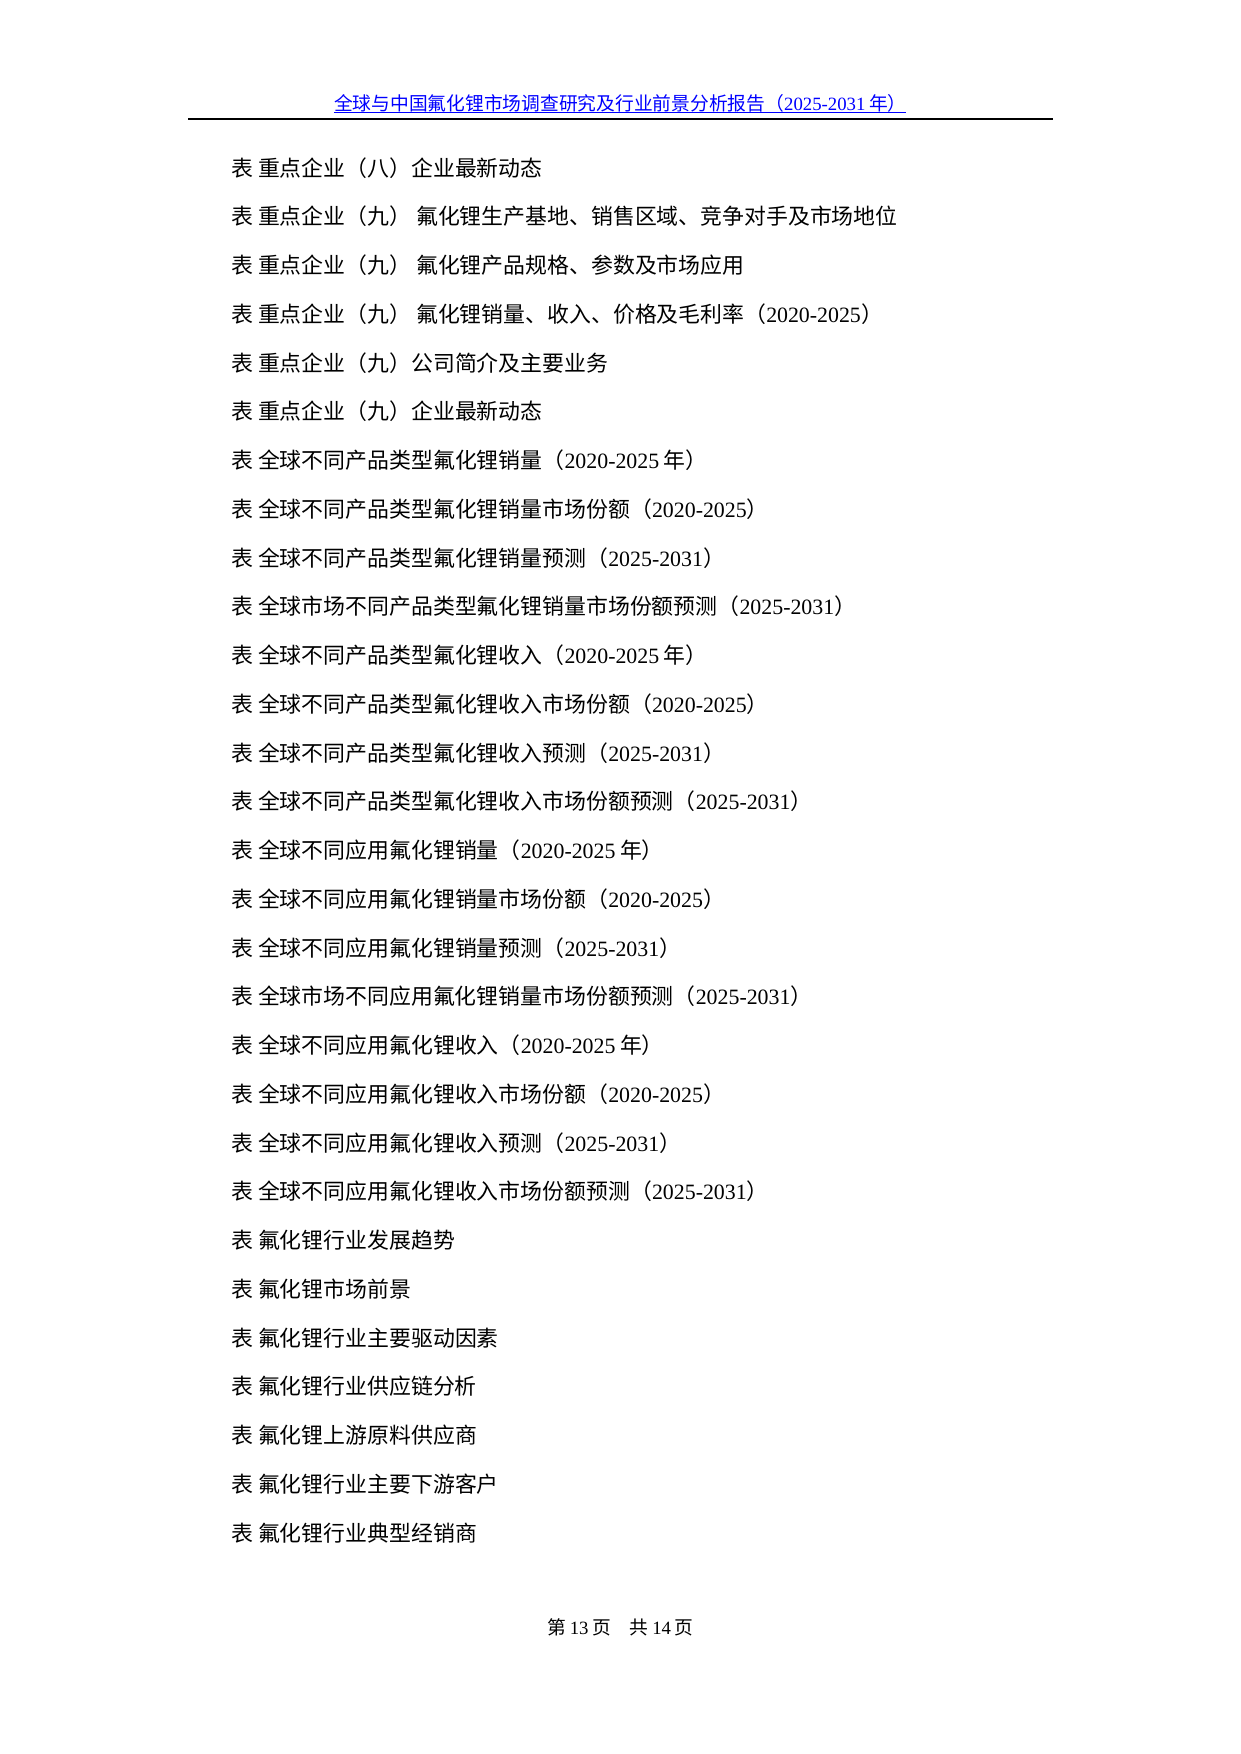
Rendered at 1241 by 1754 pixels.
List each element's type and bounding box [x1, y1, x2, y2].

text [187, 150, 1053, 1548]
